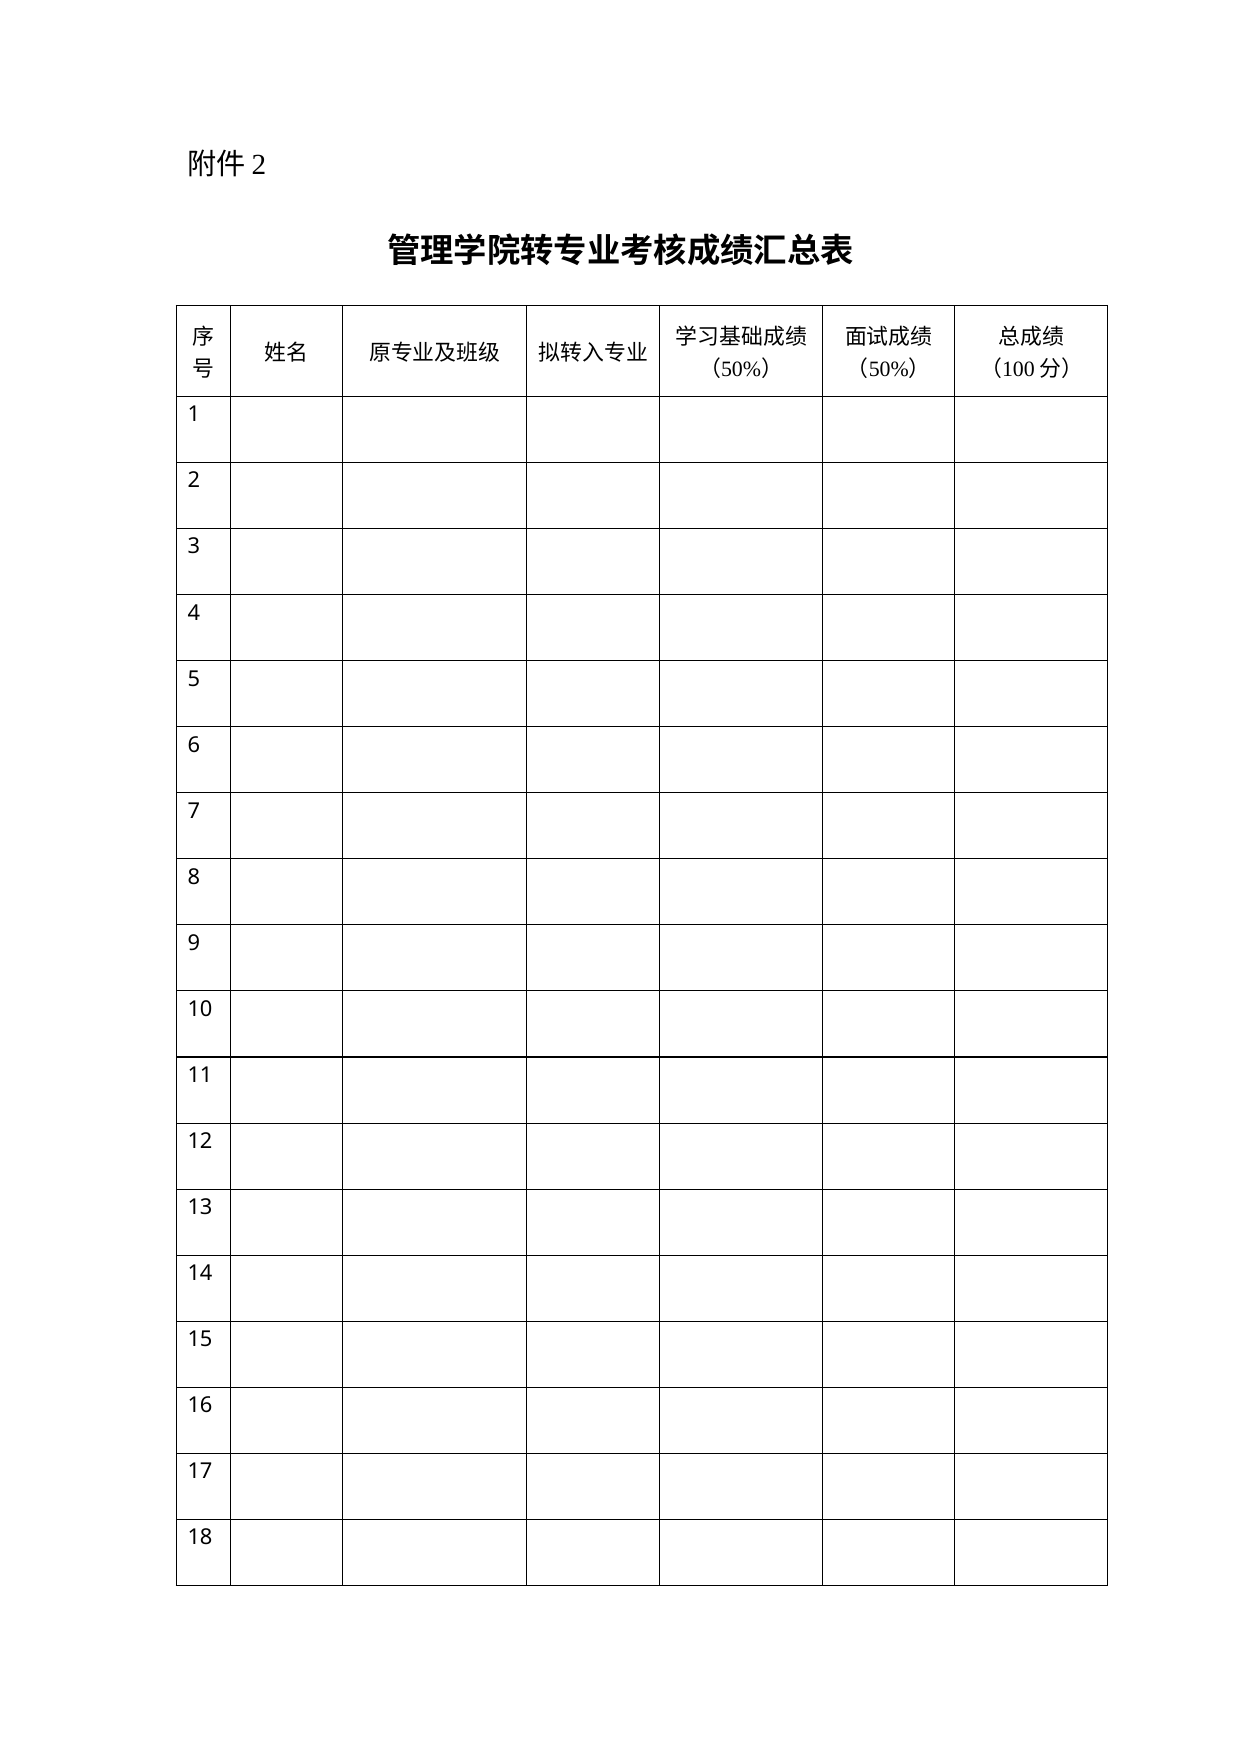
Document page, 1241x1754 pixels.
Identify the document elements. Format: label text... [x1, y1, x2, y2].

table_header 总成绩 （100分） [955, 306, 1107, 396]
table_cell [955, 991, 1107, 1056]
table_cell [231, 1190, 342, 1254]
table_cell [343, 1256, 526, 1321]
table_cell [955, 529, 1107, 594]
table_cell [231, 991, 342, 1056]
table_cell [955, 1124, 1107, 1188]
text 附件2 [187, 129, 1053, 194]
table_cell [527, 595, 659, 660]
table_cell [231, 661, 342, 726]
table_cell [231, 1388, 342, 1453]
table_cell [527, 1124, 659, 1188]
table_cell 14 [177, 1256, 230, 1321]
table_cell 5 [177, 661, 230, 726]
table_cell [527, 1520, 659, 1585]
table_cell [343, 793, 526, 858]
table_cell [231, 463, 342, 528]
table_cell [955, 595, 1107, 660]
table_cell 16 [177, 1388, 230, 1453]
table_cell 17 [177, 1454, 230, 1519]
table_cell [231, 1124, 342, 1188]
table_cell 2 [177, 463, 230, 528]
table_cell [823, 1256, 954, 1321]
table_cell [955, 727, 1107, 792]
table_cell [231, 859, 342, 924]
table_cell [343, 1388, 526, 1453]
table_cell [343, 661, 526, 726]
table_cell [660, 859, 822, 924]
table_cell [527, 859, 659, 924]
table_cell [823, 1520, 954, 1585]
table_cell [955, 1388, 1107, 1453]
table_cell [527, 529, 659, 594]
table_header 序号 [177, 306, 230, 396]
table_cell [343, 1190, 526, 1254]
table_cell [955, 661, 1107, 726]
table_cell [660, 1124, 822, 1188]
table_cell [955, 1058, 1107, 1122]
table_cell [660, 1058, 822, 1122]
table_cell [231, 1256, 342, 1321]
table_cell 4 [177, 595, 230, 660]
table_cell [231, 1058, 342, 1122]
table_cell [660, 991, 822, 1056]
table_cell [823, 1454, 954, 1519]
table_cell [527, 727, 659, 792]
table_cell 18 [177, 1520, 230, 1585]
table_cell [527, 925, 659, 990]
table_cell [343, 397, 526, 462]
table_cell [343, 925, 526, 990]
table_cell [231, 529, 342, 594]
table_cell [823, 1058, 954, 1122]
table_cell [343, 859, 526, 924]
table_cell [955, 397, 1107, 462]
table_cell [527, 991, 659, 1056]
table_cell [231, 1520, 342, 1585]
table_cell [823, 529, 954, 594]
table_cell [823, 1190, 954, 1254]
table_cell [823, 925, 954, 990]
table_cell [231, 595, 342, 660]
table_cell [823, 859, 954, 924]
table_cell [527, 793, 659, 858]
table_cell [823, 397, 954, 462]
table_cell [527, 1256, 659, 1321]
table_cell [231, 727, 342, 792]
table_header 学习基础成绩 （50%） [660, 306, 822, 396]
table_cell [823, 595, 954, 660]
table_cell [343, 727, 526, 792]
table_cell [660, 925, 822, 990]
table_cell [527, 1322, 659, 1387]
table_cell [231, 793, 342, 858]
table_cell [660, 1454, 822, 1519]
table_cell [660, 529, 822, 594]
table_cell [823, 1388, 954, 1453]
table_cell [660, 1322, 822, 1387]
table_cell [343, 463, 526, 528]
table_cell [343, 1454, 526, 1519]
table_cell [527, 397, 659, 462]
table_cell [343, 1124, 526, 1188]
table_cell [231, 925, 342, 990]
table_cell [660, 1520, 822, 1585]
table_cell 6 [177, 727, 230, 792]
table_cell 15 [177, 1322, 230, 1387]
table_cell [955, 1190, 1107, 1254]
table_cell [343, 529, 526, 594]
table_cell 11 [177, 1058, 230, 1122]
table_cell [660, 727, 822, 792]
table_cell [231, 1322, 342, 1387]
text 管理学院转专业考核成绩汇总表 [187, 216, 1053, 281]
table_cell [823, 727, 954, 792]
table_cell [955, 1454, 1107, 1519]
table_cell [823, 463, 954, 528]
table_cell [823, 661, 954, 726]
table_cell [343, 1520, 526, 1585]
table_cell [660, 1256, 822, 1321]
table_cell 10 [177, 991, 230, 1056]
table_cell [660, 661, 822, 726]
table_cell [823, 991, 954, 1056]
table_header 面试成绩（50%） [823, 306, 954, 396]
table_cell [955, 925, 1107, 990]
table_cell [527, 463, 659, 528]
table_cell [527, 1058, 659, 1122]
table_cell 13 [177, 1190, 230, 1254]
table_cell [343, 1058, 526, 1122]
table_cell [231, 1454, 342, 1519]
table_cell [823, 1124, 954, 1188]
table_cell [527, 1454, 659, 1519]
table_cell [955, 1520, 1107, 1585]
table_cell [955, 793, 1107, 858]
table_cell 1 [177, 397, 230, 462]
table_cell [660, 397, 822, 462]
table_cell 8 [177, 859, 230, 924]
table_cell [660, 595, 822, 660]
table_cell [343, 1322, 526, 1387]
table_cell [823, 1322, 954, 1387]
table_cell [660, 1388, 822, 1453]
table_cell [823, 793, 954, 858]
table_cell 12 [177, 1124, 230, 1188]
table_header 姓名 [231, 306, 342, 396]
table_cell [660, 1190, 822, 1254]
table_header 拟转入专业 [527, 306, 659, 396]
table_cell [527, 1388, 659, 1453]
table_cell [660, 463, 822, 528]
table_cell 9 [177, 925, 230, 990]
table_cell [527, 661, 659, 726]
table_cell [660, 793, 822, 858]
table_cell [527, 1190, 659, 1254]
table_cell [955, 1322, 1107, 1387]
table_cell [231, 397, 342, 462]
table_cell 3 [177, 529, 230, 594]
table_header 原专业及班级 [343, 306, 526, 396]
table_cell 7 [177, 793, 230, 858]
table_cell [955, 1256, 1107, 1321]
table_cell [955, 463, 1107, 528]
table_cell [343, 595, 526, 660]
table_cell [343, 991, 526, 1056]
table_cell [955, 859, 1107, 924]
